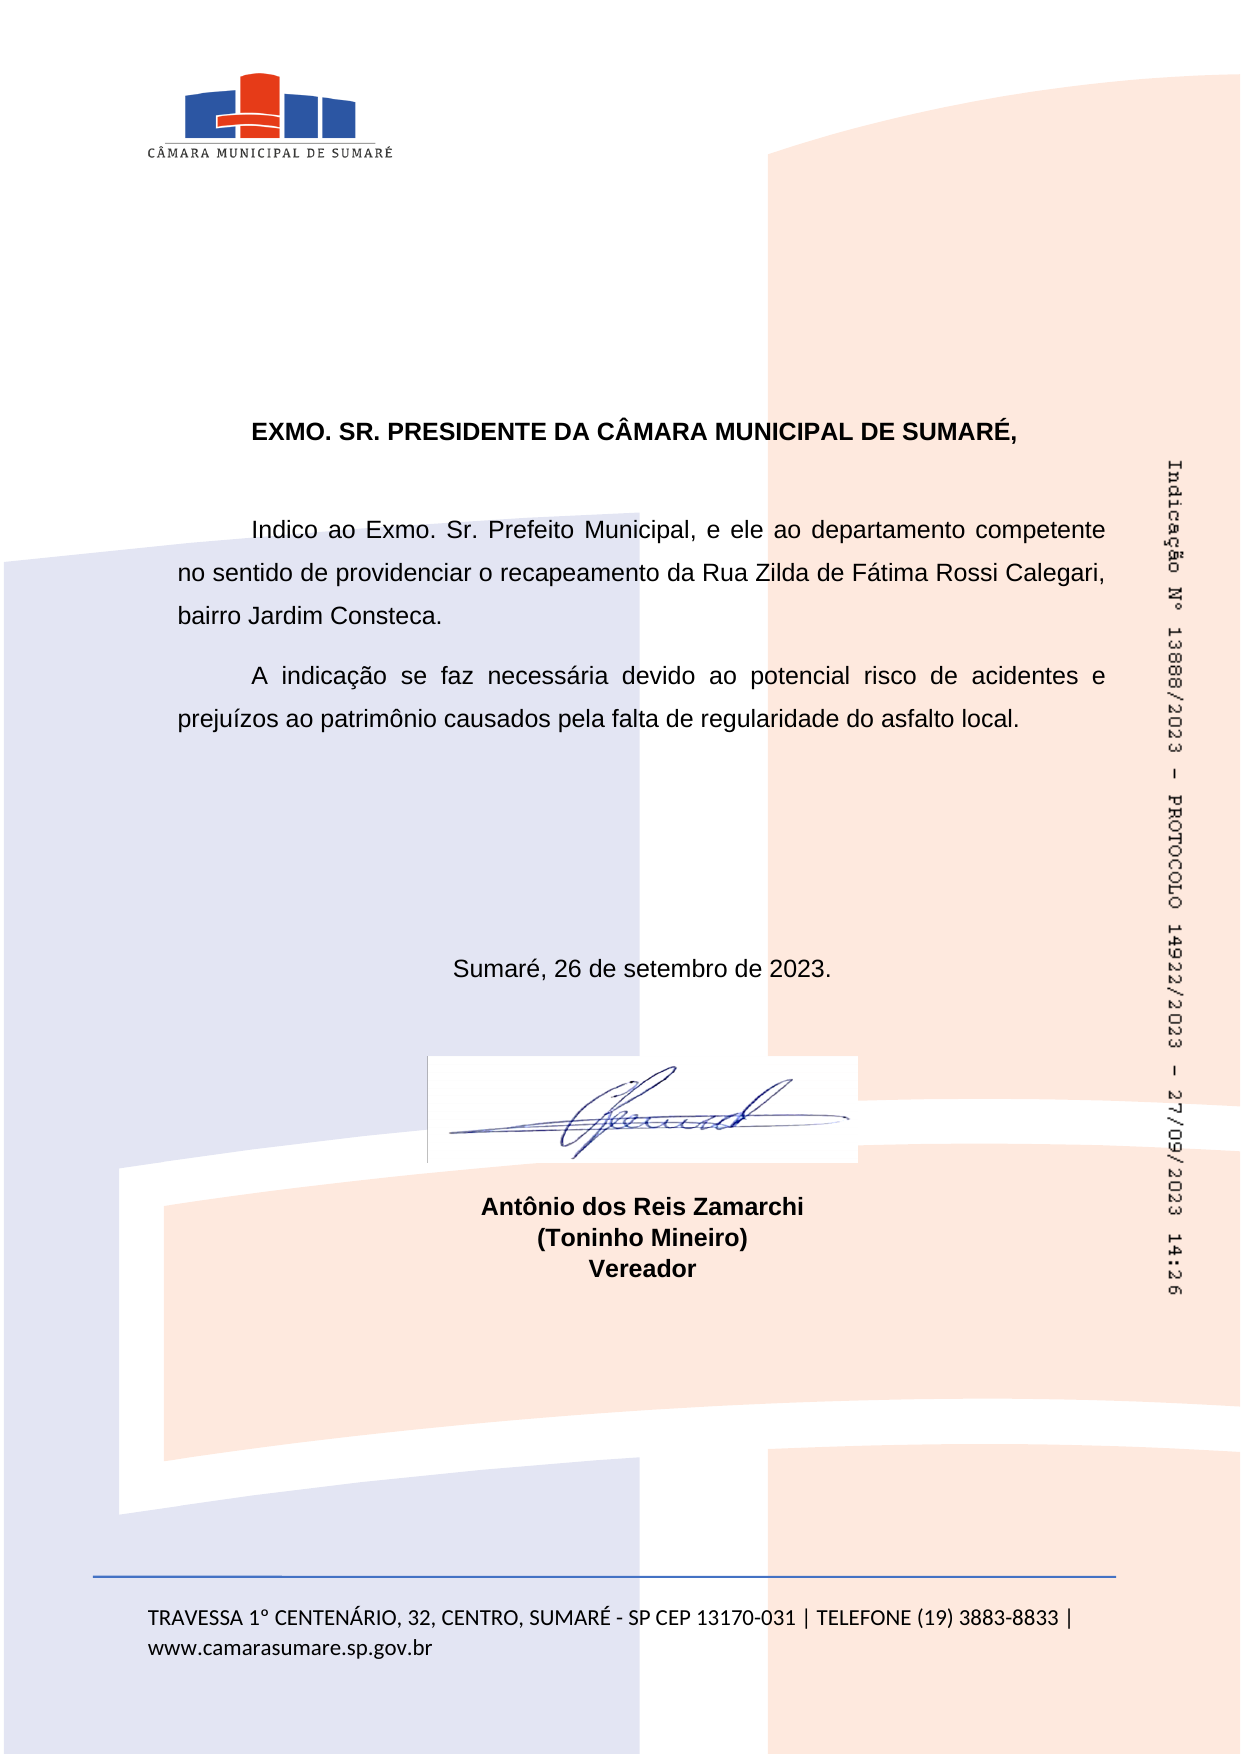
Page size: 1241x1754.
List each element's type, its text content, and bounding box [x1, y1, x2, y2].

picture [147, 73, 394, 160]
text EXMO. SR. PRESIDENTE DA CÂMARA MUNICIPAL DE SUMARÉ, [177, 417, 1107, 446]
text Sumaré, 26 de setembro de 2023. [177, 954, 1107, 983]
picture [1142, 455, 1205, 1299]
picture [413, 1049, 872, 1174]
text Antônio dos Reis Zamarchi [177, 1192, 1107, 1221]
text Indico ao Exmo. Sr. Prefeito Municipal, e ele ao departamento competente no sentido de providenciar o recapeamento da Rua Zilda de Fátima Rossi Calegari, bairro Jardim Consteca. [177, 514, 1107, 629]
text A indicação se faz necessária devido ao potencial risco de acidentes e prejuízos ao patrimônio causados pela falta de regularidade do asfalto local. [177, 661, 1107, 732]
text Vereador [177, 1254, 1107, 1283]
text (Toninho Mineiro) [177, 1223, 1107, 1252]
